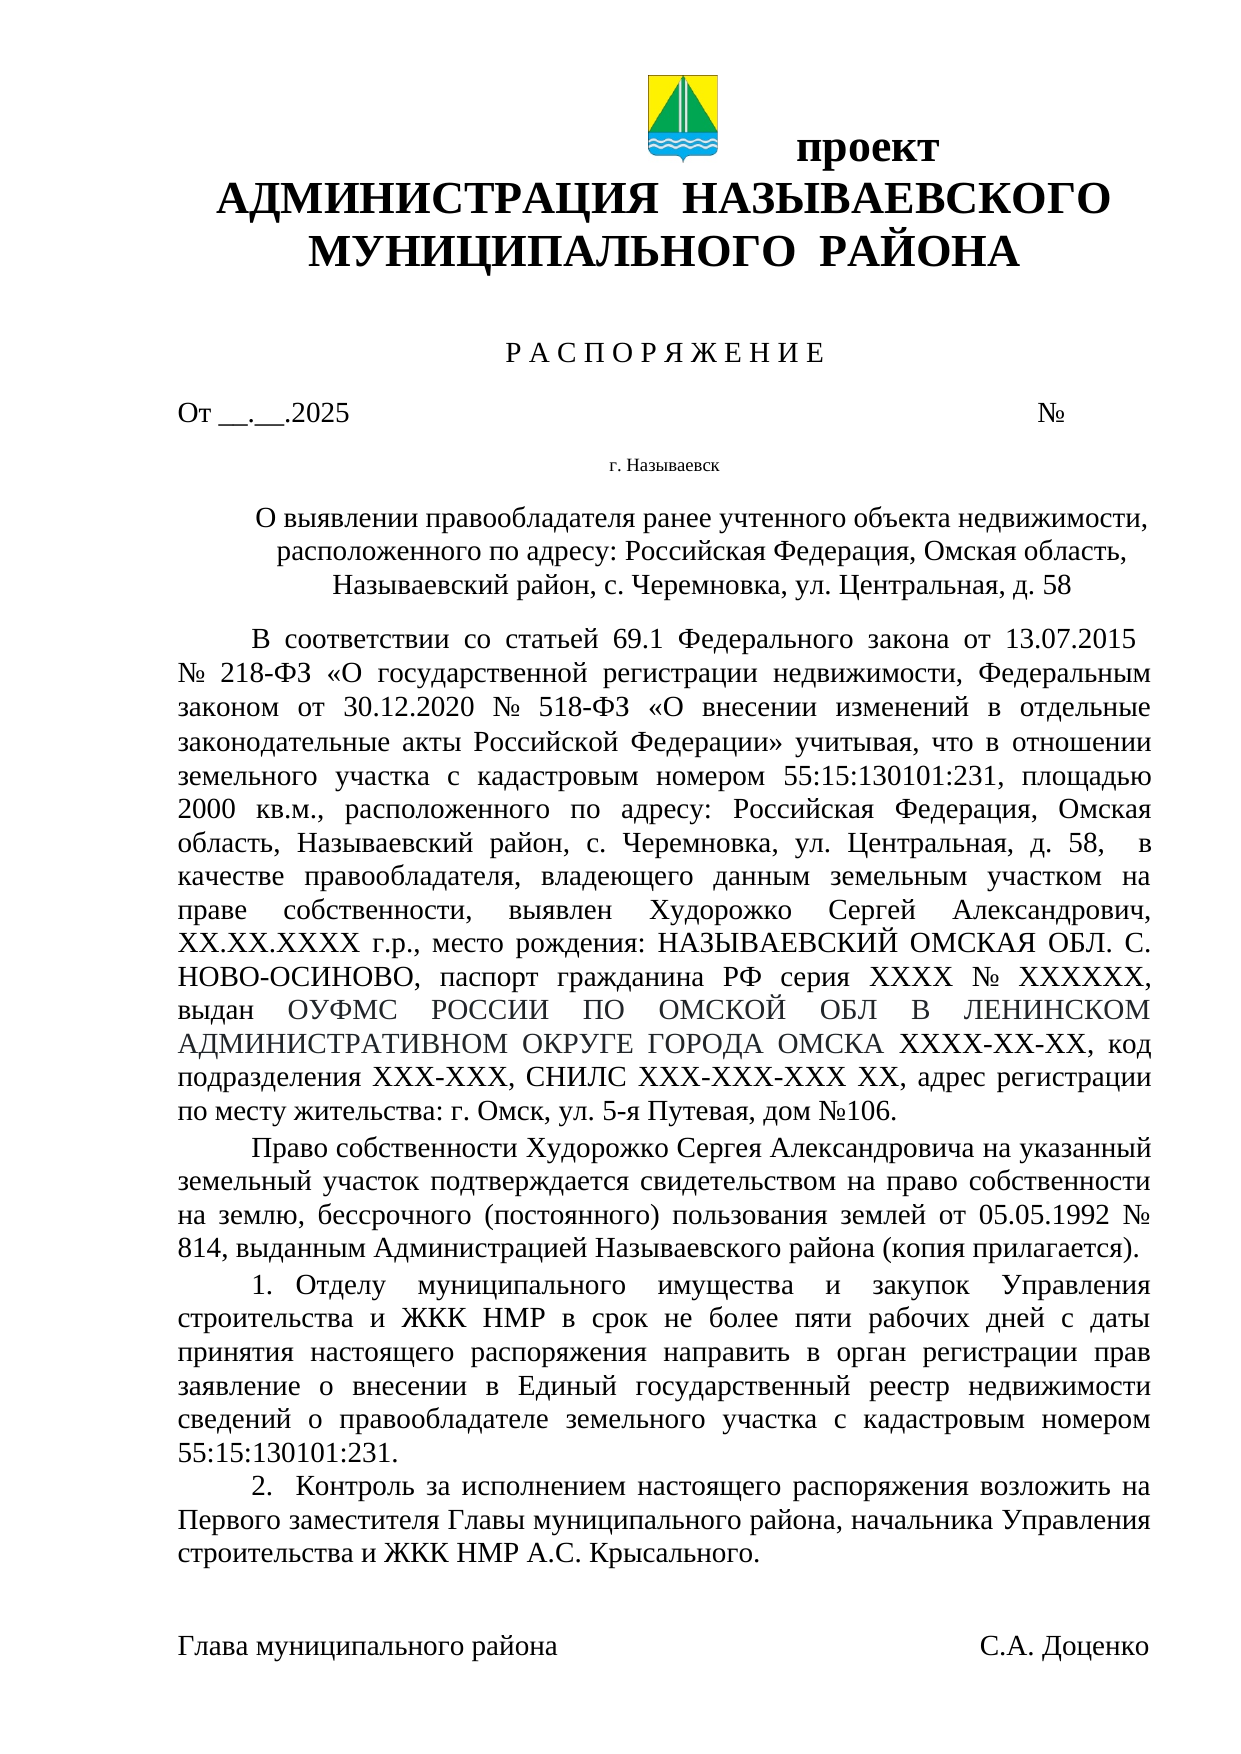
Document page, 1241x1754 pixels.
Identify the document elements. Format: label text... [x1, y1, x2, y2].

text г. Называевск [177, 454, 1152, 476]
picture [648, 75, 718, 133]
text В соответствии со статьей 69.1 Федерального закона от 13.07.2015 № 218-ФЗ «О государственной регистрации недвижимости, Федеральным законом от 30.12.2020 № 518-ФЗ «О внесении изменений в отдельные законодательные акты Российской Федерации» учитывая, что в отношении земельного участка с кадастровым номером 55:15:130101:231, площадью 2000 кв.м., расположенного по адресу: Российская Федерация, Омская область, Называевский район, с. Черемновка, ул. Центральная, д. 58, в качестве правообладателя, владеющего данным земельным участком на праве собственности, выявлен Худорожко Сергей Александрович, ХХ.ХХ.ХХХХ г.р., место рождения: НАЗЫВАЕВСКИЙ ОМСКАЯ ОБЛ. С. НОВО-ОСИНОВО, паспорт гражданина РФ серия ХХХХ № ХХХХХХ, выдан ОУФМС РОССИИ ПО ОМСКОЙ ОБЛ В ЛЕНИНСКОМ АДМИНИСТРАТИВНОМ ОКРУГЕ ГОРОДА ОМСКА ХХХХ-ХХ-ХХ, код подразделения ХХХ-ХХХ, СНИЛС ХХХ-ХХХ-ХХХ ХХ, адрес регистрации по месту жительства: г. Омск, ул. 5-я Путевая, дом №106. [177, 621, 1152, 1127]
text Р А С П О Р Я Ж Е Н И Е [177, 336, 1152, 369]
list Отделу муниципального имущества и закупок Управления строительства и ЖКК НМР в срок не более пяти рабочих дней с даты принятия настоящего распоряжения направить в орган регистрации прав заявление о внесении в Единый государственный реестр недвижимости сведений о правообладателе земельного участка с кадастровым номером 55:15:130101:231. [177, 1267, 1152, 1468]
text От __.__.2025 № [177, 395, 1152, 428]
text О выявлении правообладателя ранее учтенного объекта недвижимости, расположенного по адресу: Российская Федерация, Омская область, Называевский район, с. Черемновка, ул. Центральная, д. 58 [252, 500, 1152, 601]
text Глава муниципального района С.А. Доценко [177, 1628, 1152, 1662]
title проект [177, 118, 1152, 171]
text Право собственности Худорожко Сергея Александровича на указанный земельный участок подтверждается свидетельством на право собственности на землю, бессрочного (постоянного) пользования землей от 05.05.1992 № 814, выданным Администрацией Называевского района (копия прилагается). [177, 1130, 1152, 1264]
title АДМИНИСТРАЦИЯ НАЗЫВАЕВСКОГО МУНИЦИПАЛЬНОГО РАЙОНА [177, 171, 1152, 276]
list Контроль за исполнением настоящего распоряжения возложить на Первого заместителя Главы муниципального района, начальника Управления строительства и ЖКК НМР А.С. Крысального. [177, 1468, 1152, 1569]
picture [648, 138, 718, 163]
